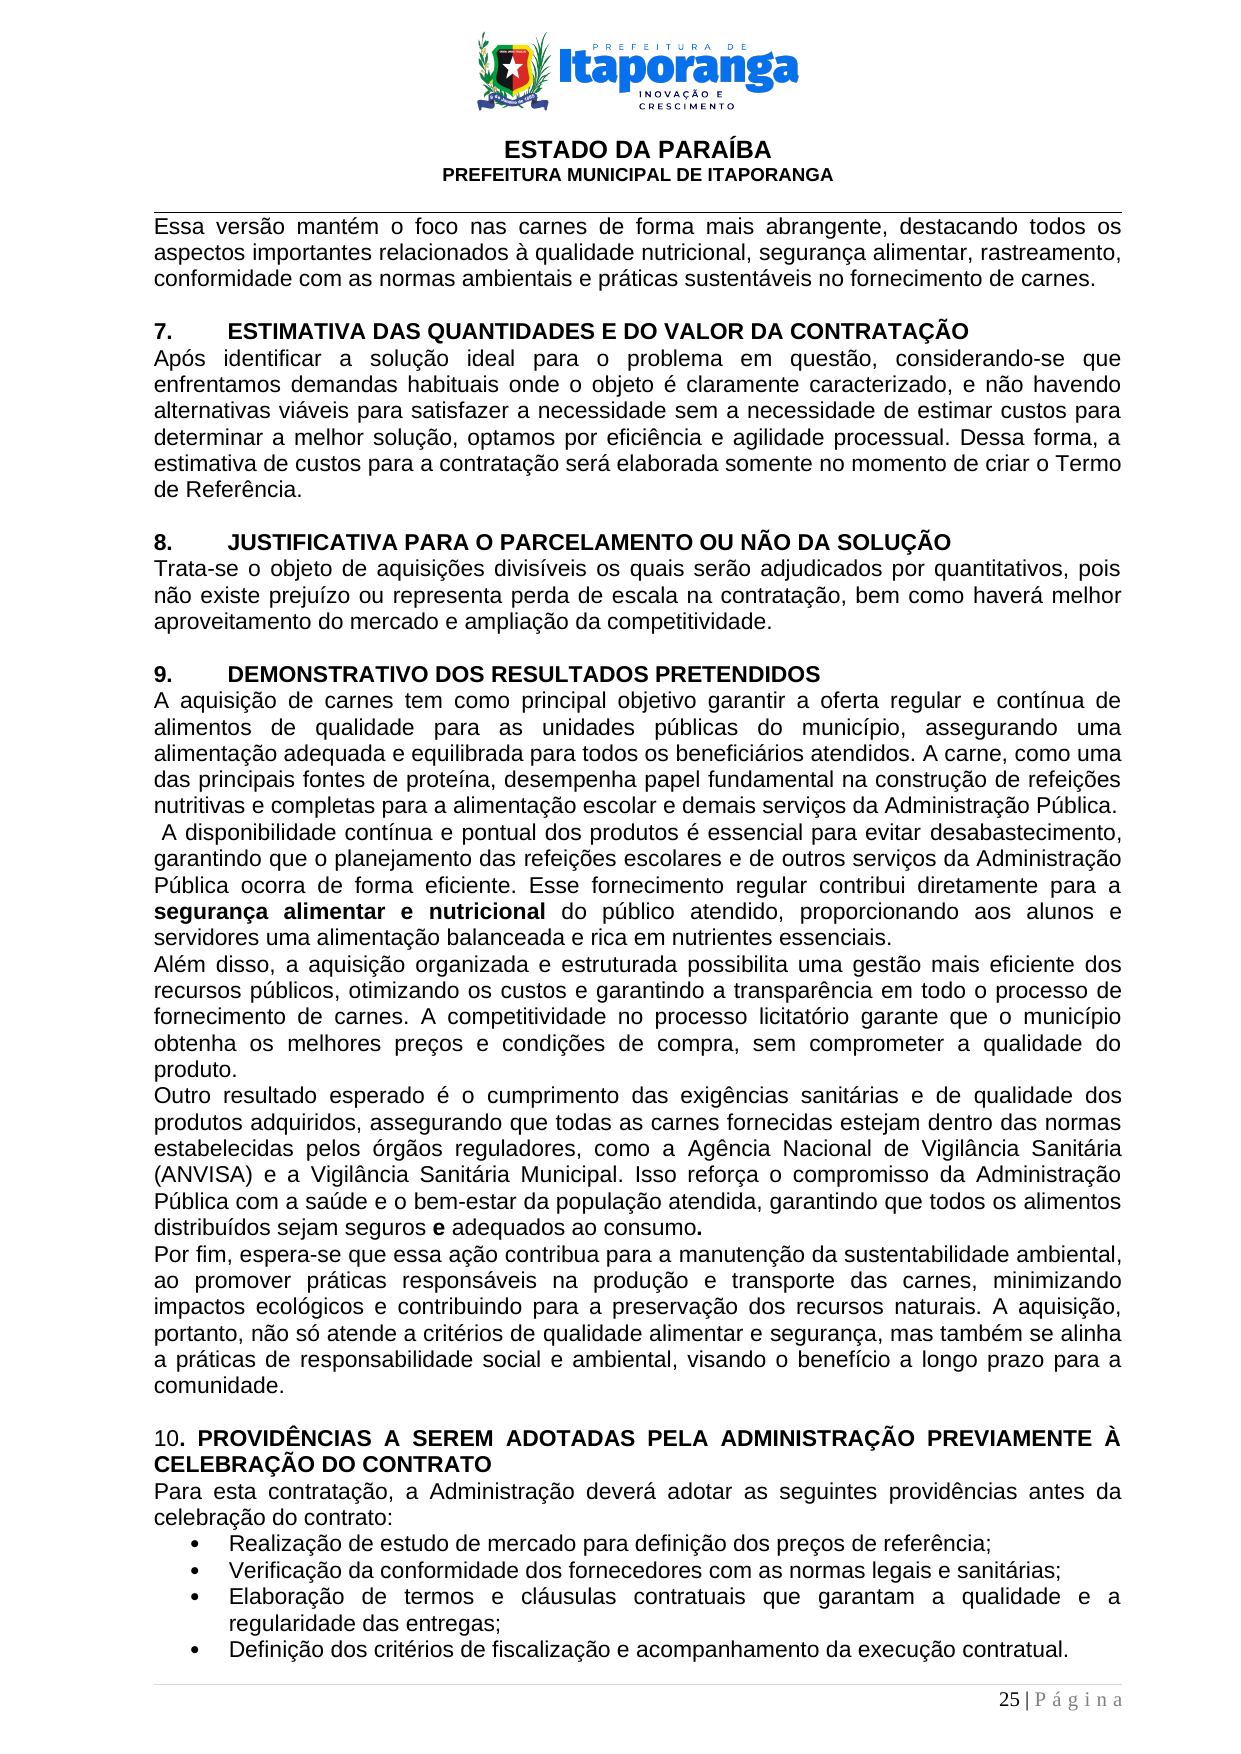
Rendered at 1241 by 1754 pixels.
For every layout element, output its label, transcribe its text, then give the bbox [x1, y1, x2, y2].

list Definição dos critérios de fiscalização e acompanhamento da execução contratual. [191, 1636, 1122, 1662]
text Para esta contratação, a Administração deverá adotar as seguintes providências antes da celebração do contrato: [153, 1478, 1122, 1530]
text A disponibilidade contínua e pontual dos produtos é essencial para evitar desabastecimento, garantindo que o planejamento das refeições escolares e de outros serviços da Administração Pública ocorra de forma eficiente. Esse fornecimento regular contribui diretamente para a segurança alimentar e nutricional do público atendido, proporcionando aos alunos e servidores uma alimentação balanceada e rica em nutrientes essenciais. [153, 819, 1122, 951]
list JUSTIFICATIVA PARA O PARCELAMENTO OU NÃO DA SOLUÇÃO [153, 529, 1122, 555]
list DEMONSTRATIVO DOS RESULTADOS PRETENDIDOS [153, 661, 1122, 687]
text A aquisição de carnes tem como principal objetivo garantir a oferta regular e contínua de alimentos de qualidade para as unidades públicas do município, assegurando uma alimentação adequada e equilibrada para todos os beneficiários atendidos. A carne, como uma das principais fontes de proteína, desempenha papel fundamental na construção de refeições nutritivas e completas para a alimentação escolar e demais serviços da Administração Pública. [153, 687, 1122, 819]
subtitle 10. PROVIDÊNCIAS A SEREM ADOTADAS PELA ADMINISTRAÇÃO PREVIAMENTE À CELEBRAÇÃO DO CONTRATO [153, 1425, 1122, 1478]
list Elaboração de termos e cláusulas contratuais que garantam a qualidade e a regularidade das entregas; [191, 1583, 1122, 1636]
list ESTIMATIVA DAS QUANTIDADES E DO VALOR DA CONTRATAÇÃO [153, 318, 1122, 344]
text Trata-se o objeto de aquisições divisíveis os quais serão adjudicados por quantitativos, pois não existe prejuízo ou representa perda de escala na contratação, bem como haverá melhor aproveitamento do mercado e ampliação da competitividade. [153, 555, 1122, 634]
picture [450, 13, 826, 135]
text Por fim, espera-se que essa ação contribua para a manutenção da sustentabilidade ambiental, ao promover práticas responsáveis na produção e transporte das carnes, minimizando impactos ecológicos e contribuindo para a preservação dos recursos naturais. A aquisição, portanto, não só atende a critérios de qualidade alimentar e segurança, mas também se alinha a práticas de responsabilidade social e ambiental, visando o benefício a longo prazo para a comunidade. [153, 1241, 1122, 1399]
list Verificação da conformidade dos fornecedores com as normas legais e sanitárias; [191, 1557, 1122, 1583]
text Além disso, a aquisição organizada e estruturada possibilita uma gestão mais eficiente dos recursos públicos, otimizando os custos e garantindo a transparência em todo o processo de fornecimento de carnes. A competitividade no processo licitatório garante que o município obtenha os melhores preços e condições de compra, sem comprometer a qualidade do produto. [153, 951, 1122, 1082]
text Essa versão mantém o foco nas carnes de forma mais abrangente, destacando todos os aspectos importantes relacionados à qualidade nutricional, segurança alimentar, rastreamento, conformidade com as normas ambientais e práticas sustentáveis no fornecimento de carnes. [153, 213, 1122, 292]
list Realização de estudo de mercado para definição dos preços de referência; [191, 1530, 1122, 1557]
text Após identificar a solução ideal para o problema em questão, considerando-se que enfrentamos demandas habituais onde o objeto é claramente caracterizado, e não havendo alternativas viáveis para satisfazer a necessidade sem a necessidade de estimar custos para determinar a melhor solução, optamos por eficiência e agilidade processual. Dessa forma, a estimativa de custos para a contratação será elaborada somente no momento de criar o Termo de Referência. [153, 344, 1122, 503]
text Outro resultado esperado é o cumprimento das exigências sanitárias e de qualidade dos produtos adquiridos, assegurando que todas as carnes fornecidas estejam dentro das normas estabelecidas pelos órgãos reguladores, como a Agência Nacional de Vigilância Sanitária (ANVISA) e a Vigilância Sanitária Municipal. Isso reforça o compromisso da Administração Pública com a saúde e o bem-estar da população atendida, garantindo que todos os alimentos distribuídos sejam seguros e adequados ao consumo. [153, 1082, 1122, 1241]
